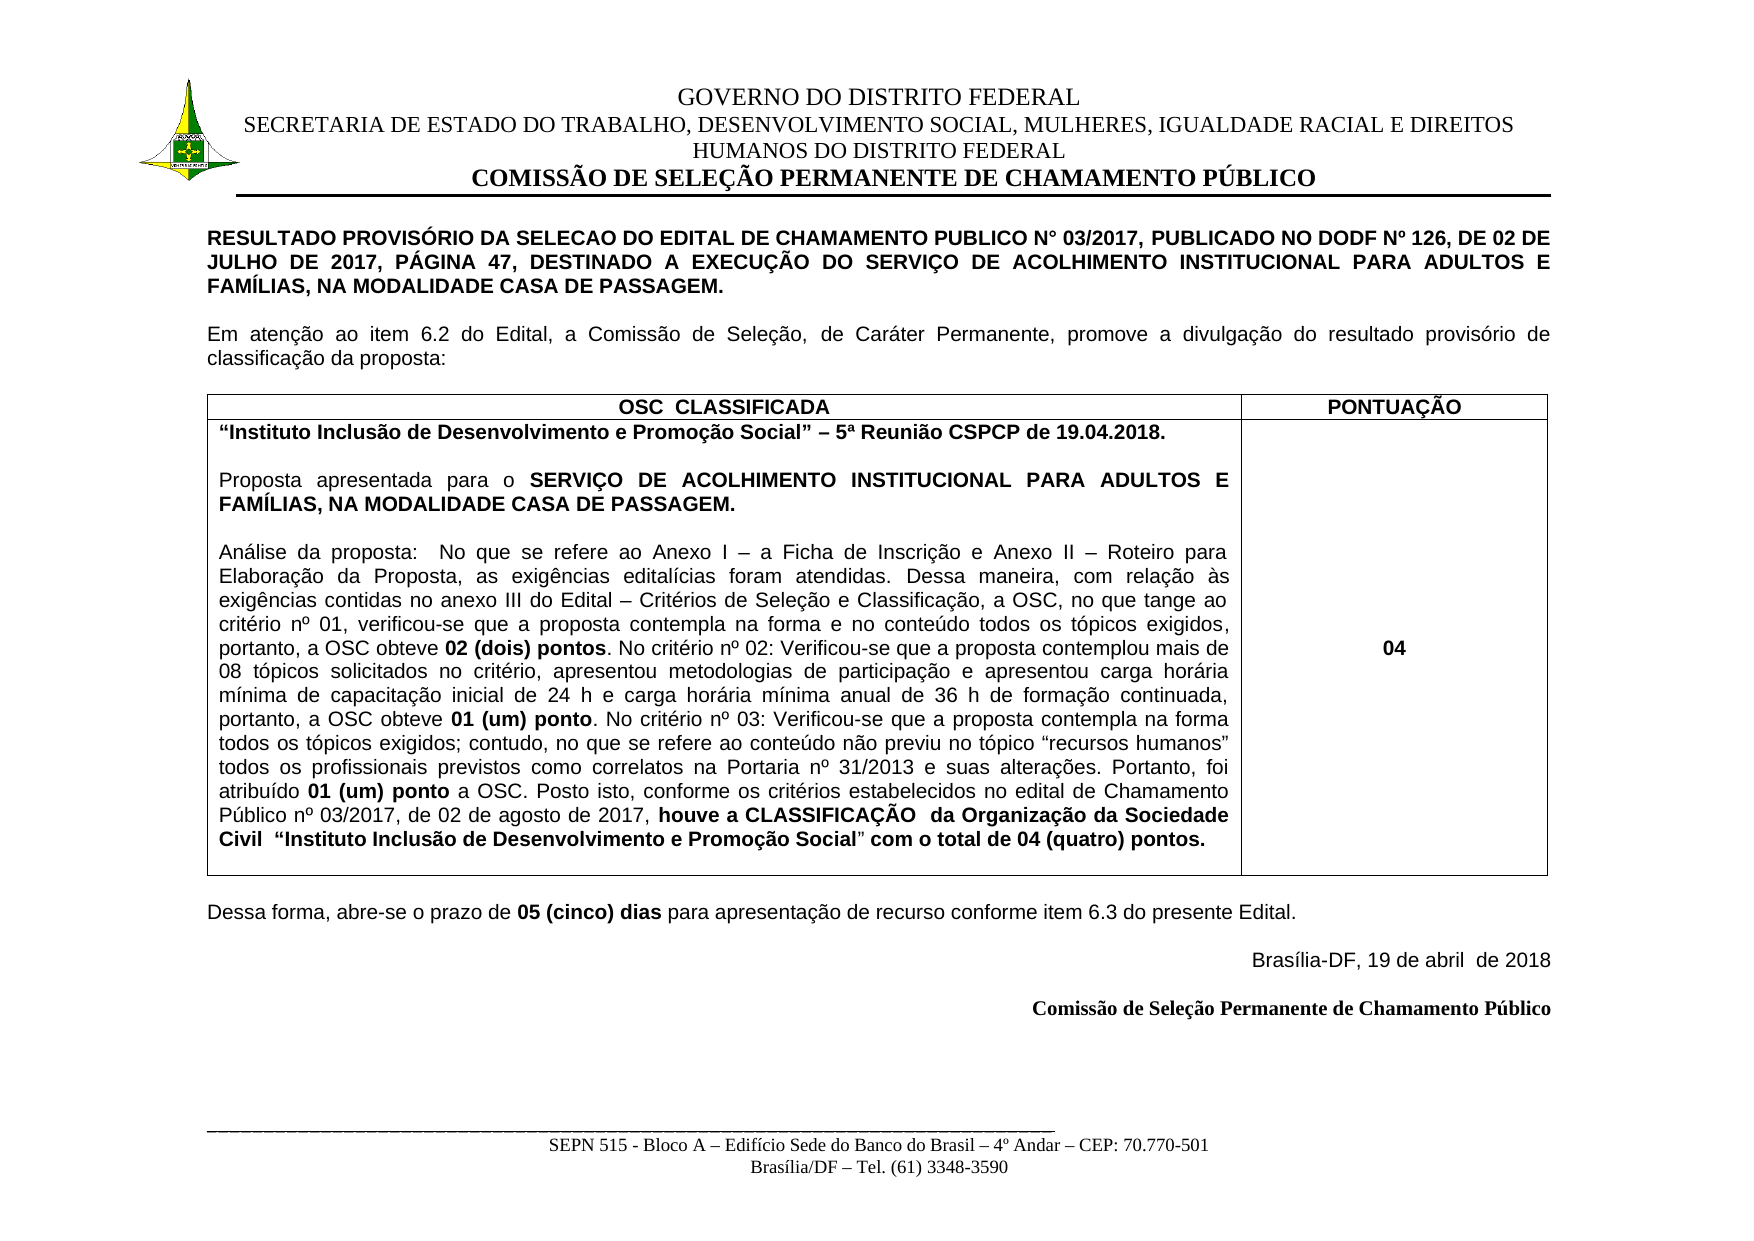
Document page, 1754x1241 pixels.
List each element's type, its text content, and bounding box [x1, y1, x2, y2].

text Brasília-DF, 19 de abril de 2018 [207, 948, 1551, 972]
text RESULTADO PROVISÓRIO DA SELECAO DO EDITAL DE CHAMAMENTO PUBLICO N° 03/2017, PUBLICADO NO DODF Nº 126, DE 02 DE JULHO DE 2017, PÁGINA 47, DESTINADO A EXECUÇÃO DO SERVIÇO DE ACOLHIMENTO INSTITUCIONAL PARA ADULTOS E FAMÍLIAS, NA MODALIDADE CASA DE PASSAGEM. [207, 226, 1551, 298]
text Comissão de Seleção Permanente de Chamamento Público [207, 996, 1551, 1020]
text Dessa forma, abre-se o prazo de 05 (cinco) dias para apresentação de recurso conforme item 6.3 do presente Edital. [207, 900, 1551, 924]
picture [137, 76, 242, 182]
table_header PONTUAÇÃO [1242, 395, 1547, 419]
text Em atenção ao item 6.2 do Edital, a Comissão de Seleção, de Caráter Permanente, promove a divulgação do resultado provisório de classificação da proposta: [207, 322, 1551, 370]
table_header OSC CLASSIFICADA [208, 395, 1241, 419]
table_cell 04 [1242, 420, 1547, 875]
table_cell “Instituto Inclusão de Desenvolvimento e Promoção Social” – 5ª Reunião CSPCP de 19.04.2018. Proposta apresentada para o SERVIÇO DE ACOLHIMENTO INSTITUCIONAL PARA ADULTOS E FAMÍLIAS, NA MODALIDADE CASA DE PASSAGEM. Análise da proposta: No que se refere ao Anexo I – a Ficha de Inscrição e Anexo II – Roteiro para Elaboração da Proposta, as exigências editalícias foram atendidas. Dessa maneira, com relação às exigências contidas no anexo III do Edital – Critérios de Seleção e Classificação, a OSC, no que tange ao critério nº 01, verificou-se que a proposta contempla na forma e no conteúdo todos os tópicos exigidos, portanto, a OSC obteve 02 (dois) pontos. No critério nº 02: Verificou-se que a proposta contemplou mais de 08 tópicos solicitados no critério, apresentou metodologias de participação e apresentou carga horária mínima de capacitação inicial de 24 h e carga horária mínima anual de 36 h de formação continuada, portanto, a OSC obteve 01 (um) ponto. No critério nº 03: Verificou-se que a proposta contempla na forma todos os tópicos exigidos; contudo, no que se refere ao conteúdo não previu no tópico “recursos humanos” todos os profissionais previstos como correlatos na Portaria nº 31/2013 e suas alterações. Portanto, foi atribuído 01 (um) ponto a OSC. Posto isto, conforme os critérios estabelecidos no edital de Chamamento Público nº 03/2017, de 02 de agosto de 2017, houve a CLASSIFICAÇÃO da Organização da Sociedade Civil “Instituto Inclusão de Desenvolvimento e Promoção Social” com o total de 04 (quatro) pontos. [208, 420, 1241, 875]
